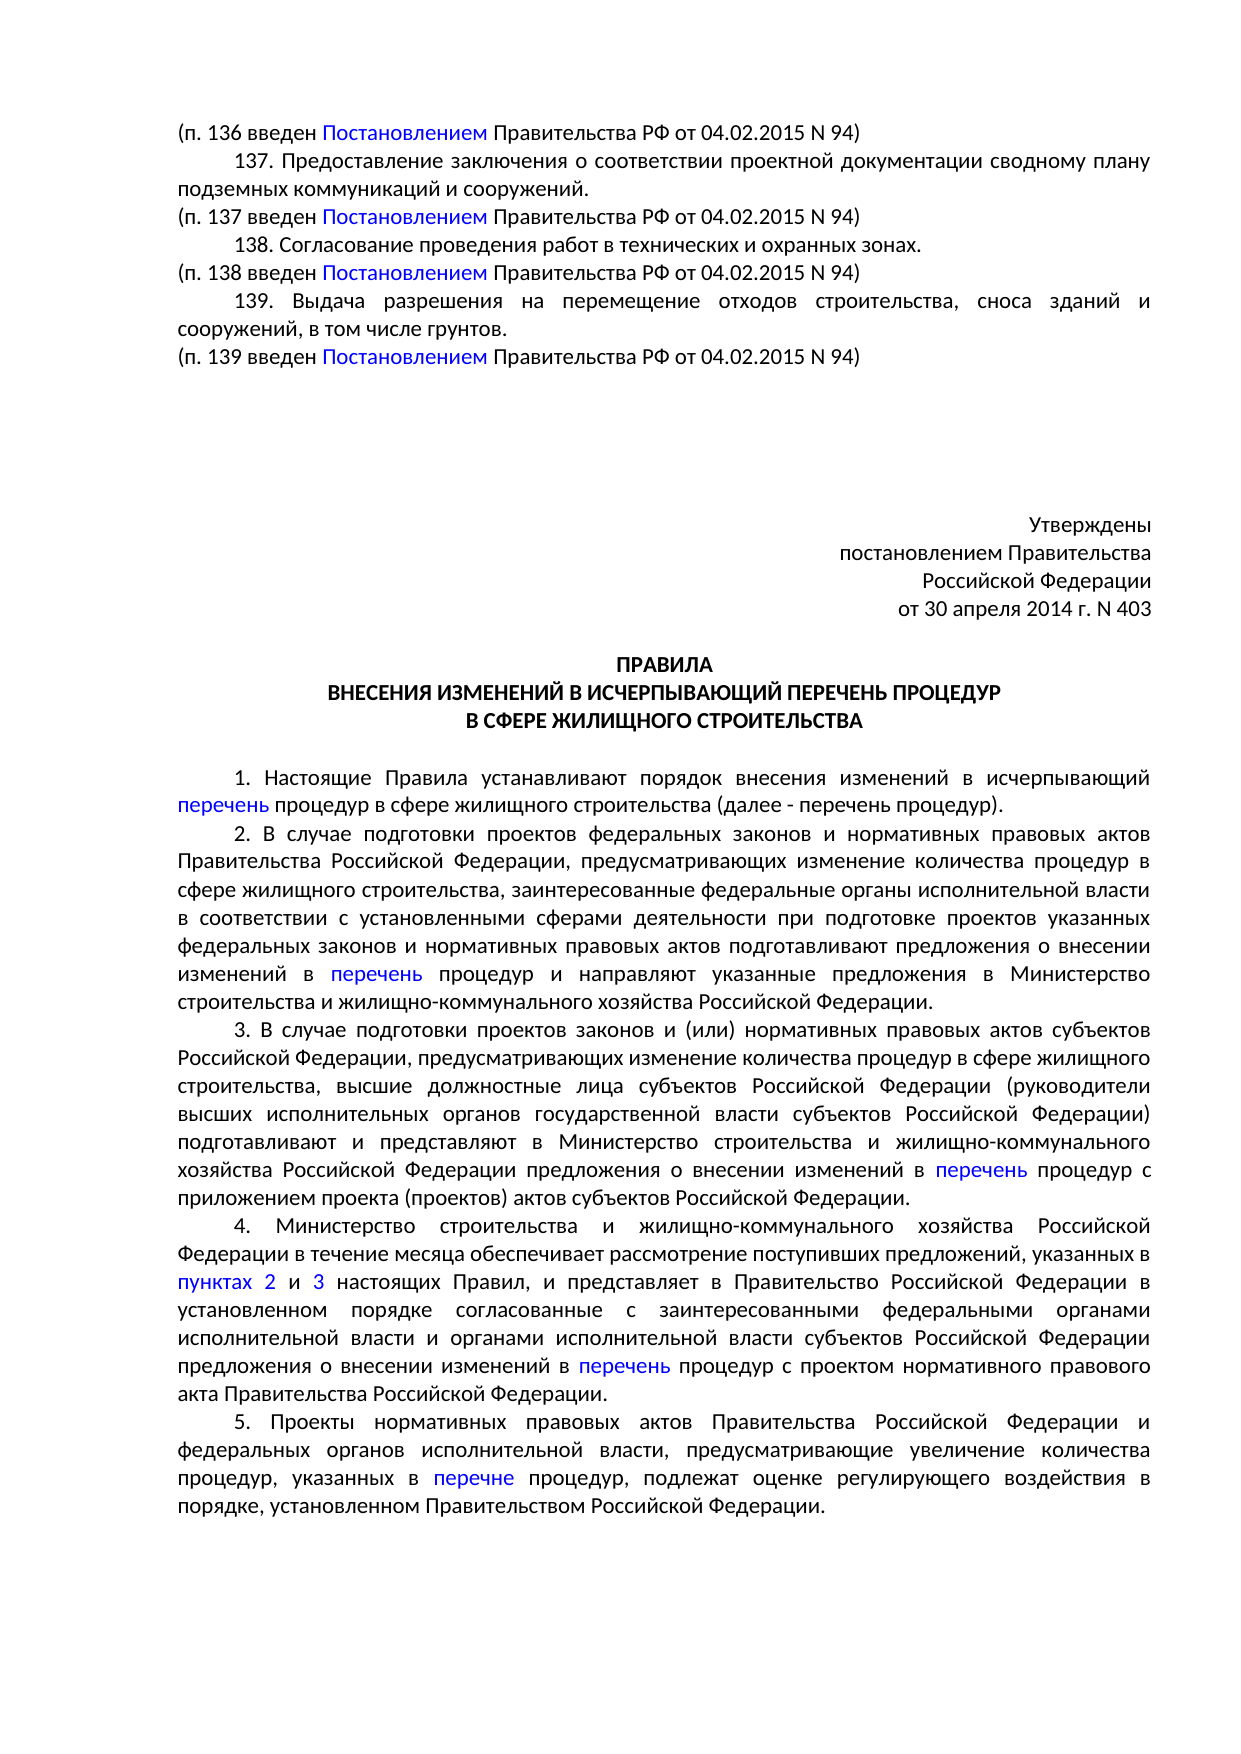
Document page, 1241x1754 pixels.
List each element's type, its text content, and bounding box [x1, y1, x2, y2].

text (п. 137 введен Постановлением Правительства РФ от 04.02.2015 N 94) [177, 202, 1152, 230]
text (п. 136 введен Постановлением Правительства РФ от 04.02.2015 N 94) [177, 118, 1152, 146]
text 139. Выдача разрешения на перемещение отходов строительства, сноса зданий и сооружений, в том числе грунтов. [177, 286, 1152, 342]
text 4. Министерство строительства и жилищно-коммунального хозяйства Российской Федерации в течение месяца обеспечивает рассмотрение поступивших предложений, указанных в пунктах 2 и 3 настоящих Правил, и представляет в Правительство Российской Федерации в установленном порядке согласованные с заинтересованными федеральными органами исполнительной власти и органами исполнительной власти субъектов Российской Федерации предложения о внесении изменений в перечень процедур с проектом нормативного правового акта Правительства Российской Федерации. [177, 1211, 1152, 1407]
text 1. Настоящие Правила устанавливают порядок внесения изменений в исчерпывающий перечень процедур в сфере жилищного строительства (далее - перечень процедур). [177, 763, 1152, 819]
text постановлением Правительства [177, 538, 1152, 566]
title В СФЕРЕ ЖИЛИЩНОГО СТРОИТЕЛЬСТВА [177, 707, 1152, 734]
title ВНЕСЕНИЯ ИЗМЕНЕНИЙ В ИСЧЕРПЫВАЮЩИЙ ПЕРЕЧЕНЬ ПРОЦЕДУР [177, 678, 1152, 707]
text 137. Предоставление заключения о соответствии проектной документации сводному плану подземных коммуникаций и сооружений. [177, 146, 1152, 202]
text (п. 139 введен Постановлением Правительства РФ от 04.02.2015 N 94) [177, 342, 1152, 370]
text Российской Федерации [177, 566, 1152, 594]
text 2. В случае подготовки проектов федеральных законов и нормативных правовых актов Правительства Российской Федерации, предусматривающих изменение количества процедур в сфере жилищного строительства, заинтересованные федеральные органы исполнительной власти в соответствии с установленными сферами деятельности при подготовке проектов указанных федеральных законов и нормативных правовых актов подготавливают предложения о внесении изменений в перечень процедур и направляют указанные предложения в Министерство строительства и жилищно-коммунального хозяйства Российской Федерации. [177, 819, 1152, 1015]
text 3. В случае подготовки проектов законов и (или) нормативных правовых актов субъектов Российской Федерации, предусматривающих изменение количества процедур в сфере жилищного строительства, высшие должностные лица субъектов Российской Федерации (руководители высших исполнительных органов государственной власти субъектов Российской Федерации) подготавливают и представляют в Министерство строительства и жилищно-коммунального хозяйства Российской Федерации предложения о внесении изменений в перечень процедур с приложением проекта (проектов) актов субъектов Российской Федерации. [177, 1015, 1152, 1211]
text от 30 апреля 2014 г. N 403 [177, 594, 1152, 622]
text 138. Согласование проведения работ в технических и охранных зонах. [177, 230, 1152, 258]
text Утверждены [177, 510, 1152, 538]
text 5. Проекты нормативных правовых актов Правительства Российской Федерации и федеральных органов исполнительной власти, предусматривающие увеличение количества процедур, указанных в перечне процедур, подлежат оценке регулирующего воздействия в порядке, установленном Правительством Российской Федерации. [177, 1407, 1152, 1519]
text (п. 138 введен Постановлением Правительства РФ от 04.02.2015 N 94) [177, 258, 1152, 286]
title ПРАВИЛА [177, 651, 1152, 678]
